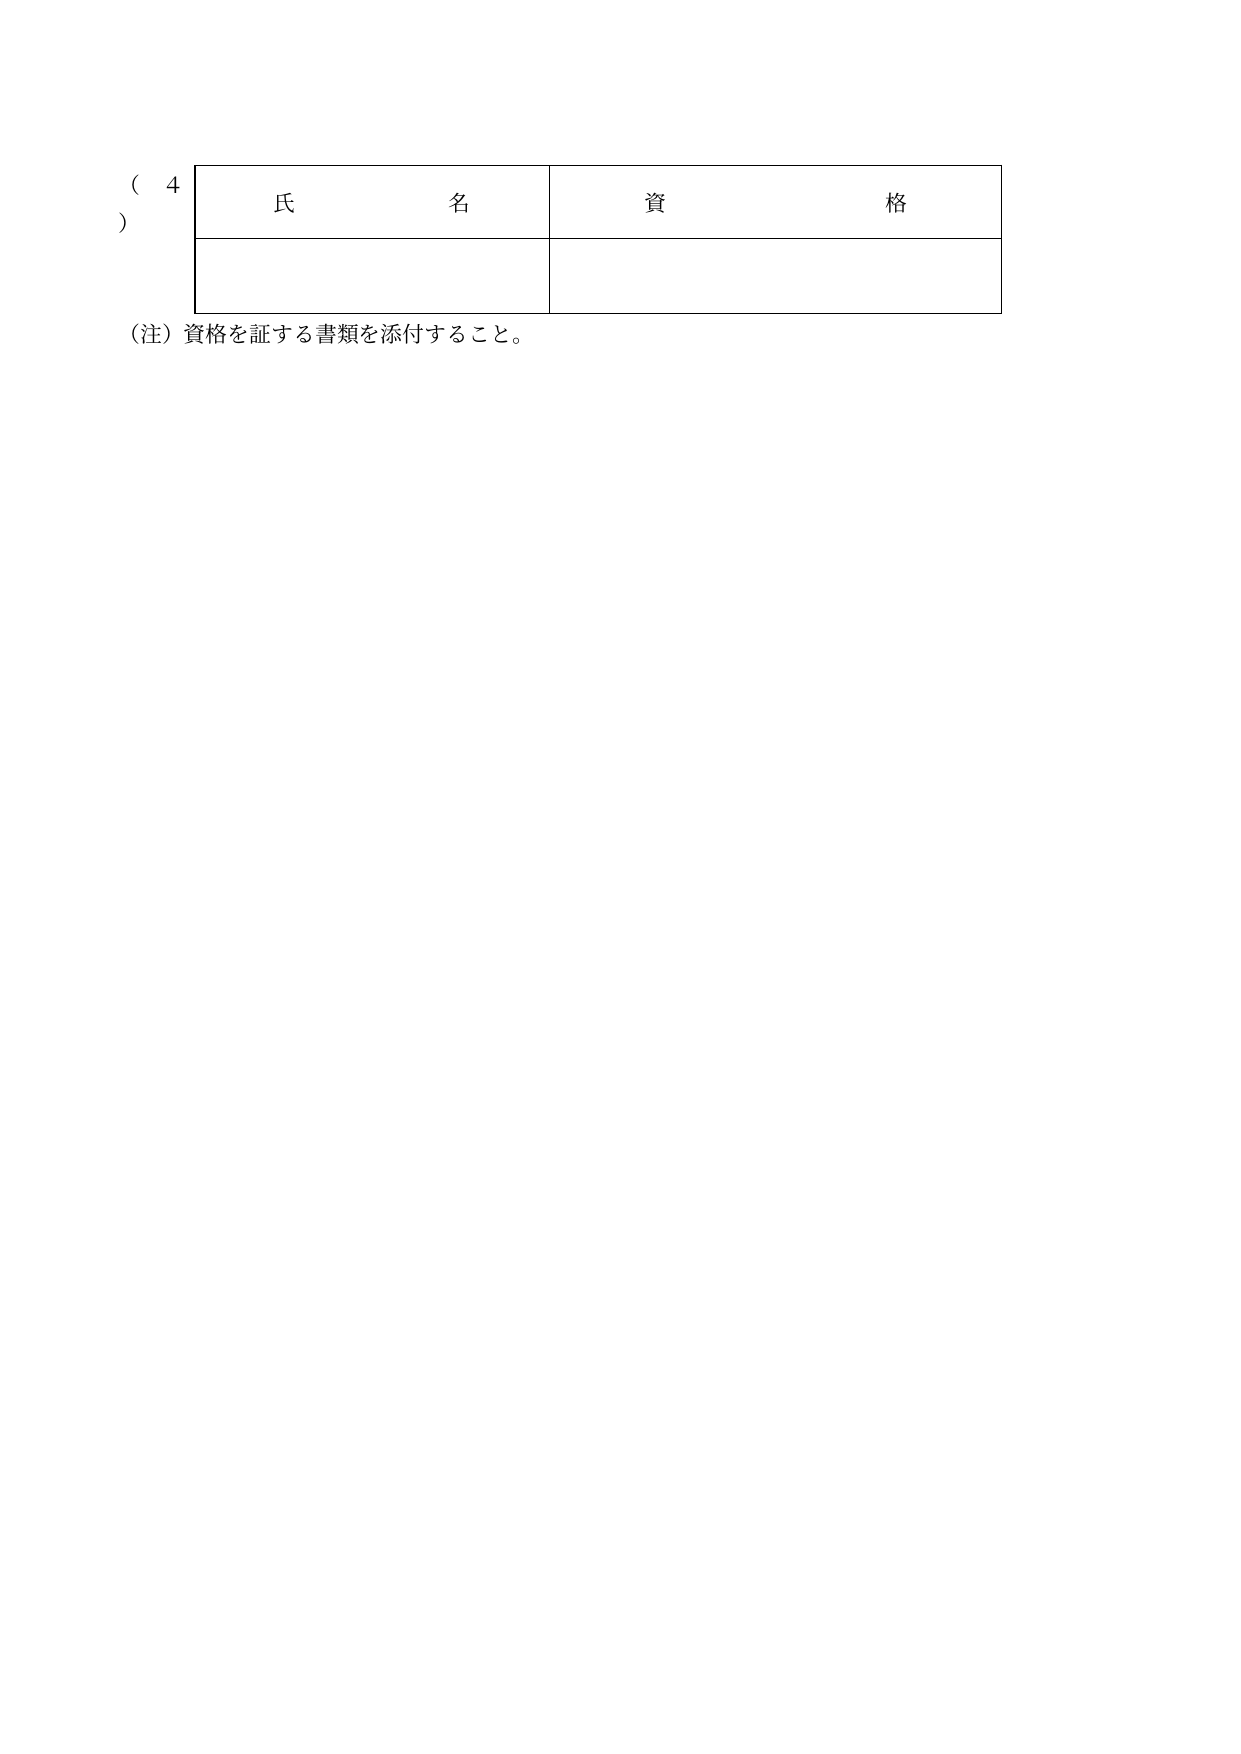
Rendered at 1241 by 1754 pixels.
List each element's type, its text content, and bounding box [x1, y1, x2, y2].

table_header （４） [107, 165, 194, 313]
table_cell [550, 239, 1001, 313]
table_header 氏 名 [196, 166, 549, 237]
table_cell [196, 239, 549, 313]
table_header 資 格 [550, 166, 1001, 237]
text （注）資格を証する書類を添付すること。 [118, 314, 1122, 351]
